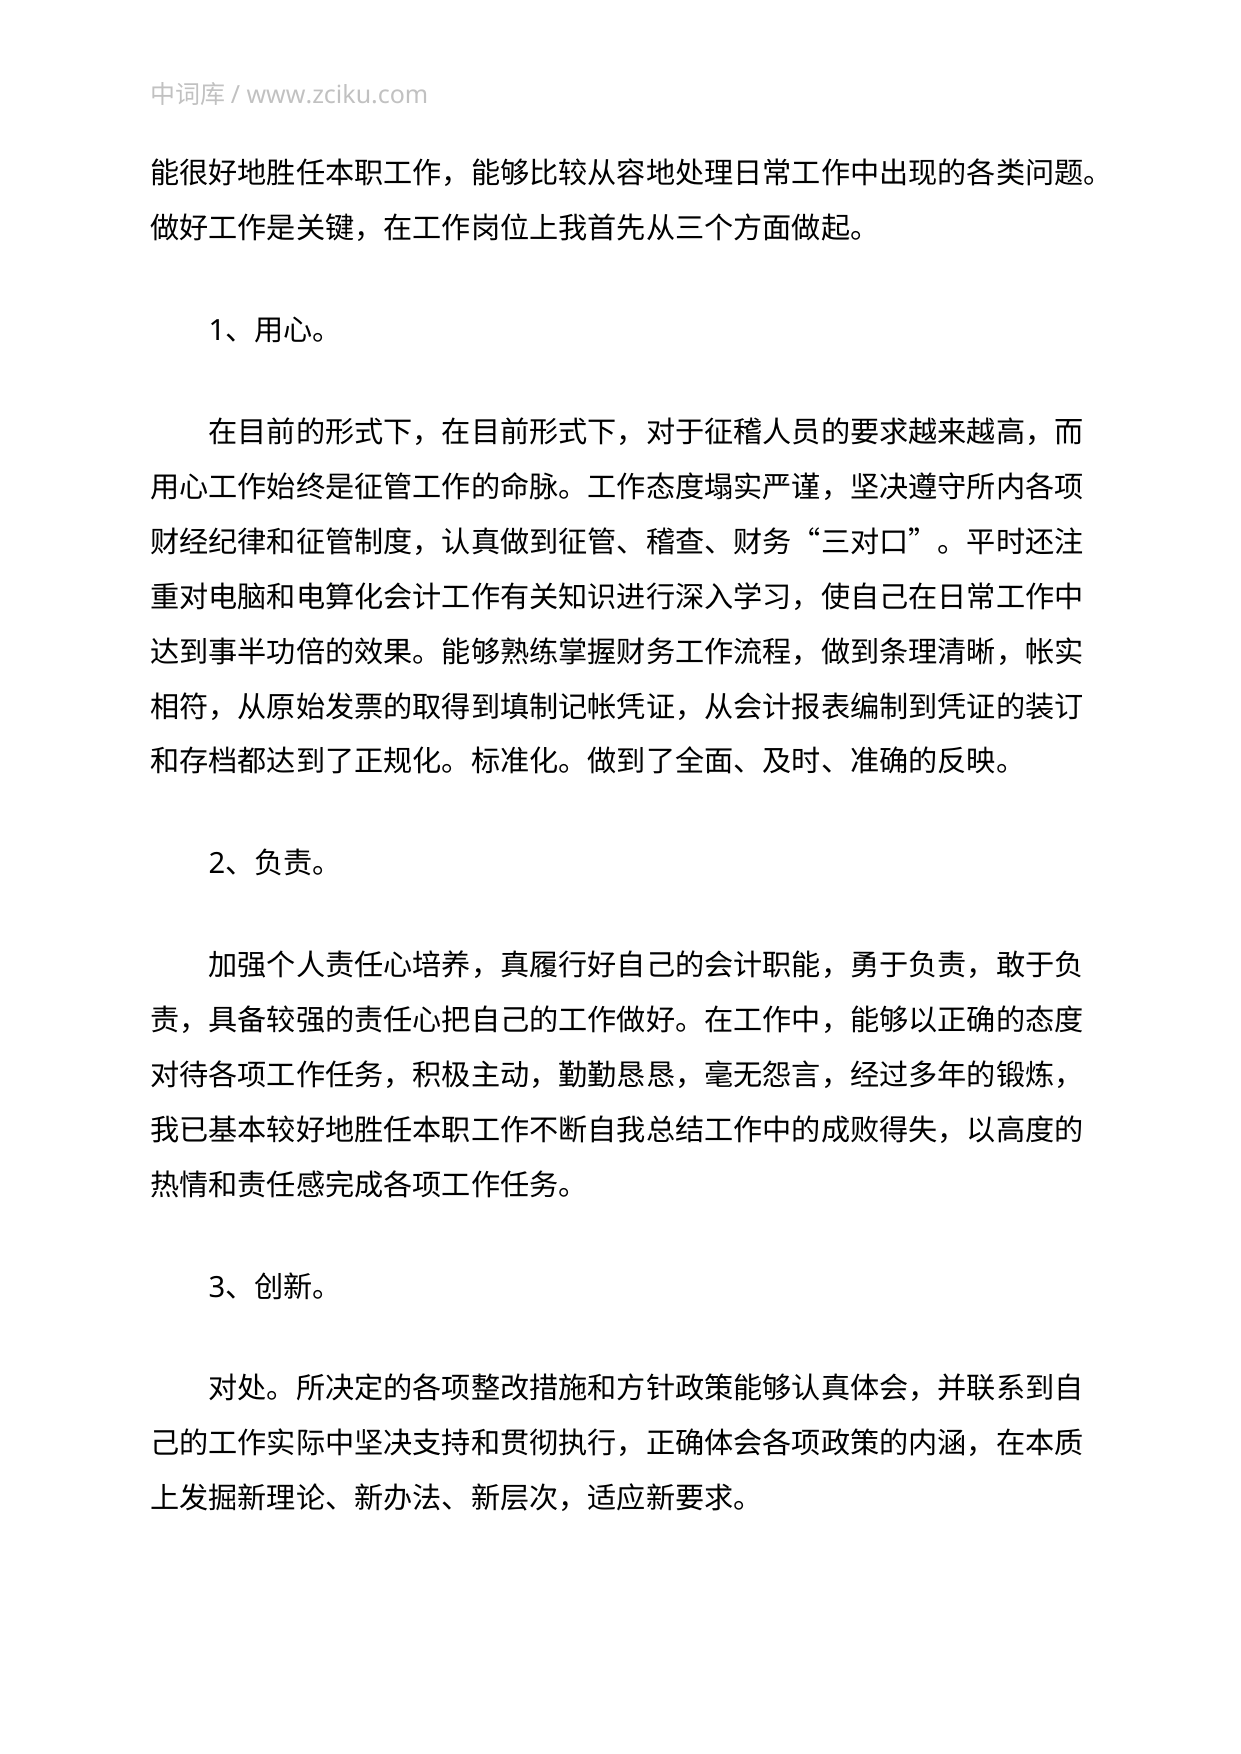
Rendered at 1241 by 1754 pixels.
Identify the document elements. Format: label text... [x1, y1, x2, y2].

text 3、创新。 [150, 1263, 1090, 1306]
text 在目前的形式下，在目前形式下，对于征稽人员的要求越来越高，而用心工作始终是征管工作的命脉。工作态度塌实严谨，坚决遵守所内各项财经纪律和征管制度，认真做到征管、稽查、财务“三对口”。平时还注重对电脑和电算化会计工作有关知识进行深入学习，使自己在日常工作中达到事半功倍的效果。能够熟练掌握财务工作流程，做到条理清晰，帐实相符，从原始发票的取得到填制记帐凭证，从会计报表编制到凭证的装订和存档都达到了正规化。标准化。做到了全面、及时、准确的反映。 [150, 409, 1090, 780]
text 加强个人责任心培养，真履行好自己的会计职能，勇于负责，敢于负责，具备较强的责任心把自己的工作做好。在工作中，能够以正确的态度对待各项工作任务，积极主动，勤勤恳恳，毫无怨言，经过多年的锻炼，我已基本较好地胜任本职工作不断自我总结工作中的成败得失，以高度的热情和责任感完成各项工作任务。 [150, 942, 1090, 1204]
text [150, 150, 1090, 247]
text 对处。所决定的各项整改措施和方针政策能够认真体会，并联系到自己的工作实际中坚决支持和贯彻执行，正确体会各项政策的内涵，在本质上发掘新理论、新办法、新层次，适应新要求。 [150, 1365, 1090, 1517]
text 1、用心。 [150, 307, 1090, 349]
text 2、负责。 [150, 840, 1090, 882]
